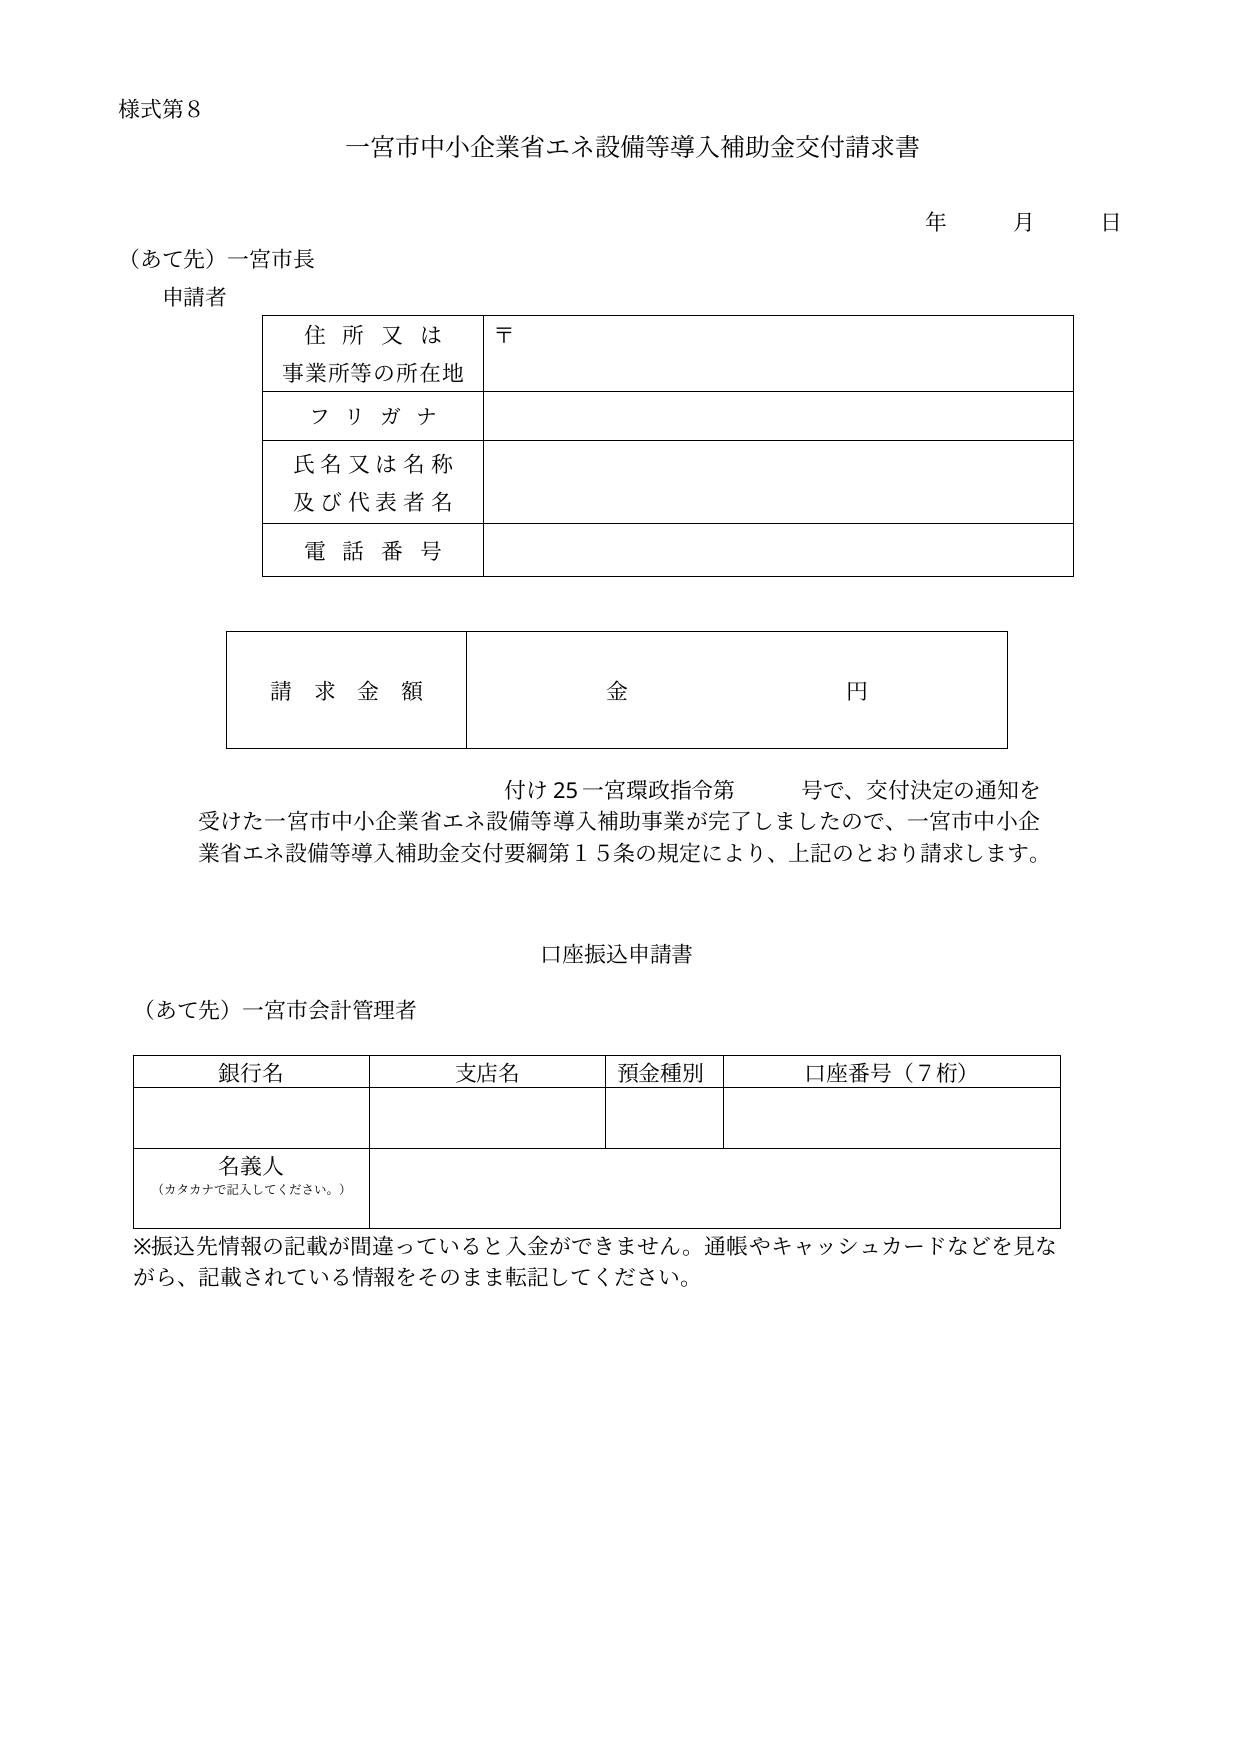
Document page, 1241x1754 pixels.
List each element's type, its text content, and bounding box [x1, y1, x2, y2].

table_cell フリガナ [263, 392, 483, 440]
text （あて先）一宮市長 [118, 239, 1122, 277]
table_cell [484, 392, 1073, 440]
table_cell 氏名又は名称 及び代表者名 [263, 441, 483, 523]
text 申請者 [118, 277, 1122, 314]
table_cell 電話番号 [263, 524, 483, 576]
text 一宮市中小企業省エネ設備等導入補助金交付請求書 [118, 127, 1122, 164]
table_header 金 円 [467, 632, 1007, 747]
text 年 月 日 [118, 202, 1122, 239]
table_header 〒 [484, 316, 1073, 391]
table_cell [484, 441, 1073, 523]
table_header 請求金額 [227, 632, 466, 747]
table_cell [484, 524, 1073, 576]
text 様式第８ [118, 89, 1122, 127]
table_header 住所又は 事業所等の所在地 [263, 316, 483, 391]
